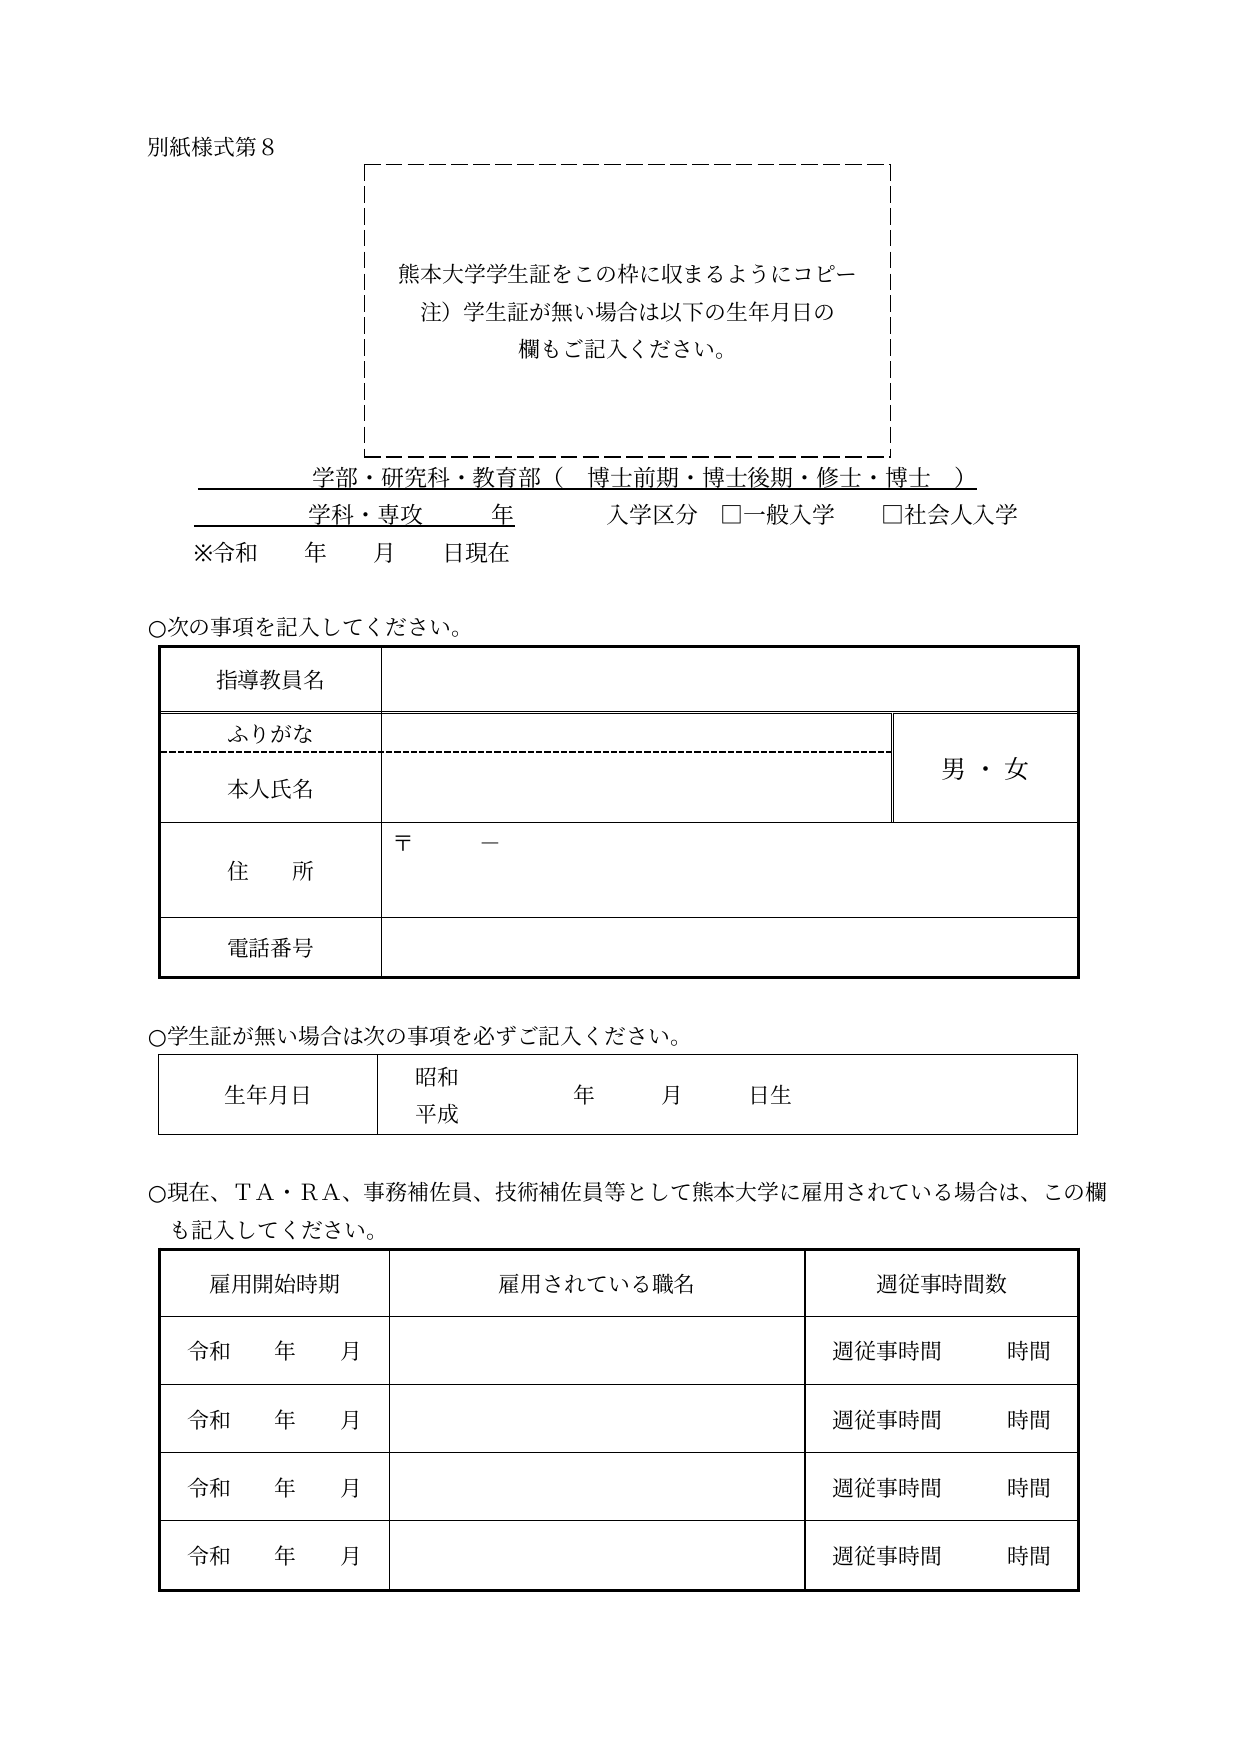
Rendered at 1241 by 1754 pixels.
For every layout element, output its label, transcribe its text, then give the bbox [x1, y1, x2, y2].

text ○学生証が無い場合は次の事項を必ずご記入ください。 [148, 1016, 1107, 1054]
table_cell 週従事時間 時間 [806, 1521, 1077, 1589]
table_cell [390, 1521, 804, 1589]
table_cell 週従事時間 時間 [806, 1317, 1077, 1384]
table_header 雇用されている職名 [390, 1251, 804, 1316]
table_cell 令和 年 月 [161, 1317, 389, 1384]
table_cell [390, 1385, 804, 1452]
text 学科・専攻 年 入学区分 □一般入学 □社会人入学 [148, 495, 1107, 532]
table_cell [382, 918, 1077, 976]
table_header 生年月日 [159, 1055, 377, 1134]
text ○次の事項を記入してください。 [148, 607, 1107, 645]
table_cell [382, 714, 891, 751]
table_cell 電話番号 [161, 918, 381, 976]
table_cell [390, 1317, 804, 1384]
subtitle 別紙様式第８ [148, 127, 1107, 164]
table_header 週従事時間数 [806, 1251, 1077, 1316]
table_cell 住 所 [161, 823, 381, 917]
table_cell [390, 1453, 804, 1520]
table_cell [382, 751, 891, 822]
text ※令和 年 月 日現在 [148, 532, 1107, 570]
text 学部・研究科・教育部（ 博士前期・博士後期・修士・博士 ） [148, 457, 1107, 495]
table_cell 週従事時間 時間 [806, 1453, 1077, 1520]
table_cell 週従事時間 時間 [806, 1385, 1077, 1452]
text ○現在、ＴＡ・ＲＡ、事務補佐員、技術補佐員等として熊本大学に雇用されている場合は、この欄も記入してください。 [148, 1172, 1107, 1247]
table_cell 令和 年 月 [161, 1453, 389, 1520]
table_header 雇用開始時期 [161, 1251, 389, 1316]
table_header 指導教員名 [161, 648, 381, 711]
table_cell 本人氏名 [161, 751, 381, 822]
table_cell 令和 年 月 [161, 1385, 389, 1452]
table_header 昭和 平成 [378, 1055, 497, 1134]
table_cell ふりがな [161, 714, 381, 751]
table_cell 令和 年 月 [161, 1521, 389, 1589]
table_cell 〒 － [382, 823, 1077, 917]
table_header 熊本大学学生証をこの枠に収まるようにコピー 注）学生証が無い場合は以下の生年月日の 欄もご記入ください。 [364, 164, 891, 456]
table_header [382, 648, 1077, 711]
table_cell 男 ・ 女 [894, 714, 1077, 822]
table_header 年 月 日生 [498, 1055, 1077, 1134]
